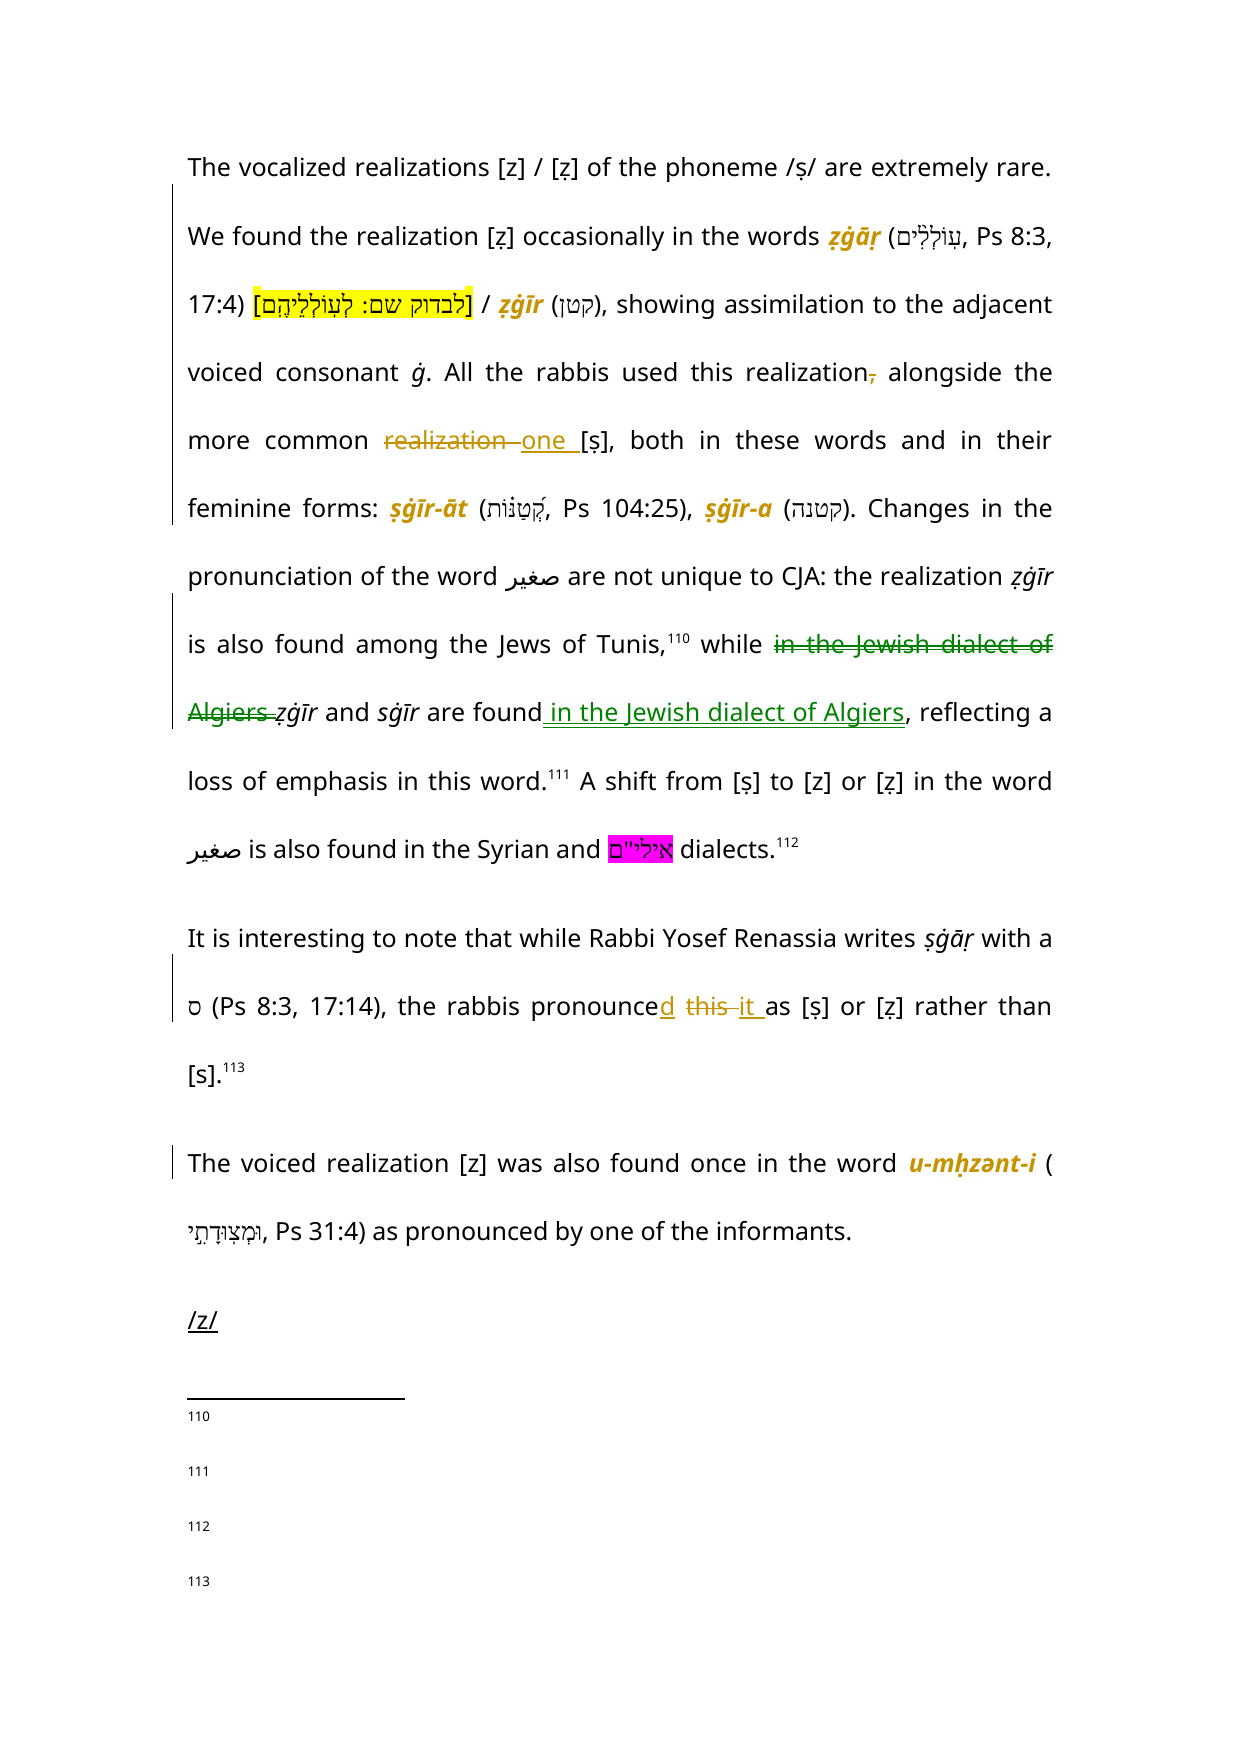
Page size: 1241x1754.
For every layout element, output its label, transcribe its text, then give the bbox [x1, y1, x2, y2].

text The vocalized realizations [z] / [ẓ] of the phoneme /ṣ/ are extremely rare. We found the realization [ẓ] occasionally in the words ẓġāṛ (עֽוֹלְלִ֨ים, Ps 8:3, 17:4) [לבדוק שם: לְעֽוֹלְלֵיהֶֽם] / ẓġīr (קטן), showing assimilation to the adjacent voiced consonant ġ. All the rabbis used this realization alongside the more common [ṣ], both in these words and in their feminine forms: ṣġīr-āt (קְ֝טַנּ֗וֹת, Ps 104:25), ṣġīr-a (קטנה). Changes in the pronunciation of the word صغير are not unique to CJA: the realization ẓġīr is also found among the Jews of Tunis, while ẓġīr and sġīr are found, reflecting a loss of emphasis in this word. A shift from [ṣ] to [z] or [ẓ] in the word صغير is also found in the Syrian and אילי"ם dialects. [187, 150, 1053, 865]
text The voiced realization [z] was also found once in the word u-mḥzǝnt-i (וּמְצֽוּדָתִ֣י, Ps 31:4) as pronounced by one of the informants. [187, 1145, 1053, 1248]
text It is interesting to note that while Rabbi Yosef Renassia writes ṣġāṛ with a ס (Ps 8:3, 17:14), the rabbis pronounce as [ṣ] or [ẓ] rather than [s]. [187, 920, 1053, 1091]
text /z/ [187, 1302, 1053, 1337]
